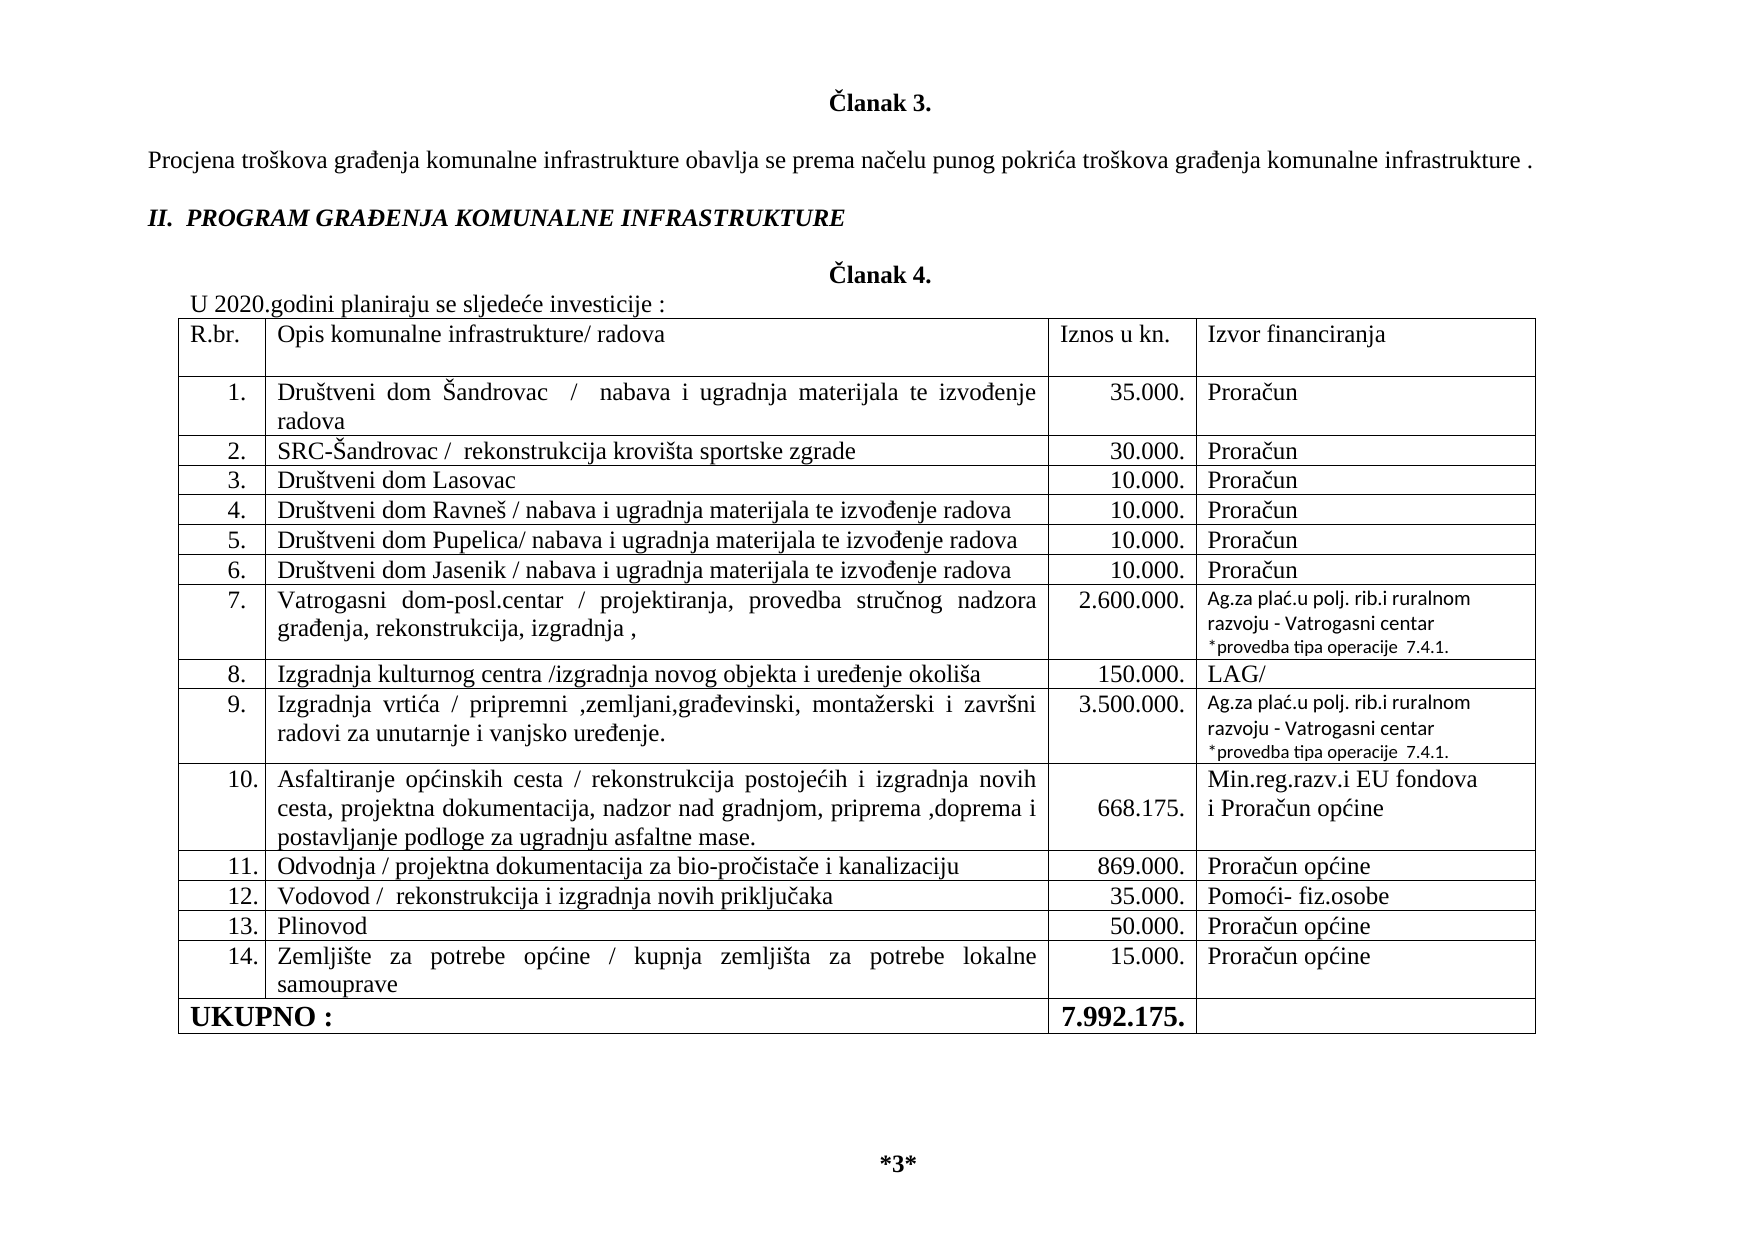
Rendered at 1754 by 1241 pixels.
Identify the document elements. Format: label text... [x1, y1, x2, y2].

table_cell 15.000. [1049, 941, 1196, 998]
table_cell Vodovod / rekonstrukcija i izgradnja novih priključaka [266, 881, 1048, 910]
table_cell Proračun [1197, 555, 1535, 584]
table_cell Proračun [1197, 495, 1535, 524]
table_cell 3.500.000. [1049, 689, 1196, 763]
table_cell Odvodnja / projektna dokumentacija za bio-pročistače i kanalizaciju [266, 851, 1048, 880]
table_cell 869.000. [1049, 851, 1196, 880]
table_cell Proračun [1197, 377, 1535, 435]
table_cell 2.600.000. [1049, 585, 1196, 658]
table_header Izvor financiranja [1197, 319, 1535, 376]
table_cell [179, 881, 265, 910]
table_cell [179, 941, 265, 998]
table_cell 668.175. [1049, 764, 1196, 850]
table_cell 10.000. [1049, 495, 1196, 524]
table_cell Pomoći- fiz.osobe [1197, 881, 1535, 910]
table_cell Izgradnja kulturnog centra /izgradnja novog objekta i uređenje okoliša [266, 660, 1048, 688]
table_header Opis komunalne infrastrukture/ radova [266, 319, 1048, 376]
table_cell Društveni dom Šandrovac / nabava i ugradnja materijala te izvođenje radova [266, 377, 1048, 435]
table_cell [179, 436, 265, 464]
table_cell 30.000. [1049, 436, 1196, 464]
table_cell [179, 585, 265, 658]
table_cell Društveni dom Ravneš / nabava i ugradnja materijala te izvođenje radova [266, 495, 1048, 524]
text Članak 3. [148, 88, 1606, 117]
table_cell 10.000. [1049, 466, 1196, 494]
table_header Iznos u kn. [1049, 319, 1196, 376]
table_cell [179, 851, 265, 880]
table_cell Proračun općine [1197, 851, 1535, 880]
table_cell Proračun [1197, 436, 1535, 464]
table_cell Društveni dom Pupelica/ nabava i ugradnja materijala te izvođenje radova [266, 525, 1048, 554]
text *3* [190, 1149, 1606, 1178]
table_cell Izgradnja vrtića / pripremni ,zemljani,građevinski, montažerski i završni radovi za unutarnje i vanjsko uređenje. [266, 689, 1048, 763]
table_cell Vatrogasni dom-posl.centar / projektiranja, provedba stručnog nadzora građenja, rekonstrukcija, izgradnja , [266, 585, 1048, 658]
text II. PROGRAM GRAĐENJA KOMUNALNE INFRASTRUKTURE [148, 203, 1606, 232]
table_cell Ag.za plać.u polj. rib.i ruralnom razvoju - Vatrogasni centar *provedba tipa operacije 7.4.1. [1197, 689, 1535, 763]
text U 2020.godini planiraju se sljedeće investicije : [190, 289, 1606, 318]
table_cell Min.reg.razv.i EU fondova i Proračun općine [1197, 764, 1535, 850]
table_cell [179, 377, 265, 435]
table_cell Proračun općine [1197, 941, 1535, 998]
table_cell Plinovod [266, 911, 1048, 940]
table_cell Društveni dom Jasenik / nabava i ugradnja materijala te izvođenje radova [266, 555, 1048, 584]
table_cell [179, 525, 265, 554]
text Procjena troškova građenja komunalne infrastrukture obavlja se prema načelu punog pokrića troškova građenja komunalne infrastrukture . [148, 145, 1606, 174]
table_cell [179, 911, 265, 940]
table_cell [179, 495, 265, 524]
table_cell Proračun [1197, 525, 1535, 554]
table_cell [179, 689, 265, 763]
table_cell LAG/ [1197, 660, 1535, 688]
table_cell [179, 660, 265, 688]
table_cell 35.000. [1049, 881, 1196, 910]
table_cell 150.000. [1049, 660, 1196, 688]
table_cell [179, 764, 265, 850]
table_cell Društveni dom Lasovac [266, 466, 1048, 494]
table_cell Proračun općine [1197, 911, 1535, 940]
table_cell [179, 466, 265, 494]
table_cell SRC-Šandrovac / rekonstrukcija krovišta sportske zgrade [266, 436, 1048, 464]
table_cell 7.992.175. [1049, 999, 1196, 1033]
table_cell UKUPNO : [179, 999, 1048, 1033]
table_cell [1197, 999, 1535, 1033]
table_cell 10.000. [1049, 525, 1196, 554]
table_cell 10.000. [1049, 555, 1196, 584]
text Članak 4. [148, 260, 1606, 289]
table_cell Asfaltiranje općinskih cesta / rekonstrukcija postojećih i izgradnja novih cesta, projektna dokumentacija, nadzor nad gradnjom, priprema ,doprema i postavljanje podloge za ugradnju asfaltne mase. [266, 764, 1048, 850]
table_cell Zemljište za potrebe općine / kupnja zemljišta za potrebe lokalne samouprave [266, 941, 1048, 998]
table_cell 35.000. [1049, 377, 1196, 435]
table_header R.br. [179, 319, 265, 376]
table_cell [179, 555, 265, 584]
table_cell 50.000. [1049, 911, 1196, 940]
table_cell Ag.za plać.u polj. rib.i ruralnom razvoju - Vatrogasni centar *provedba tipa operacije 7.4.1. [1197, 585, 1535, 658]
table_cell Proračun [1197, 466, 1535, 494]
